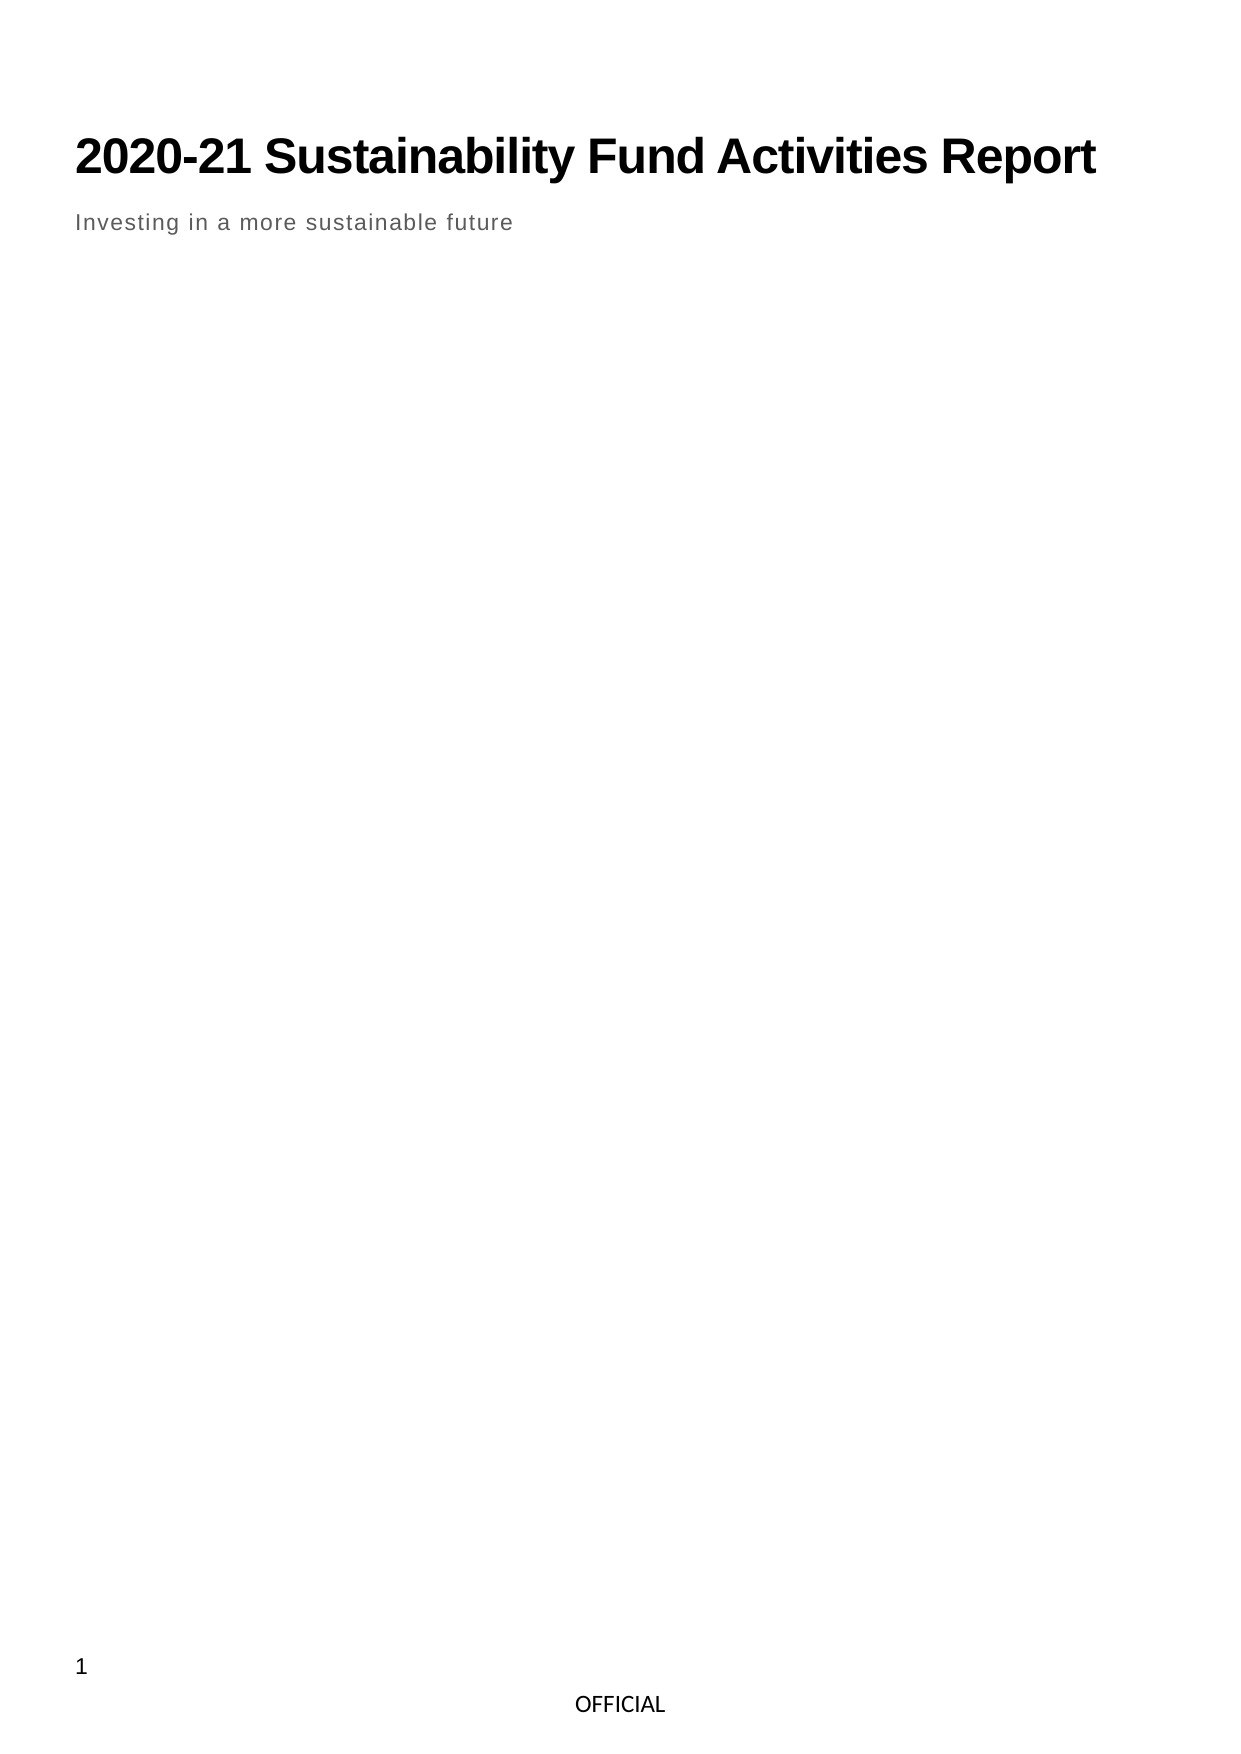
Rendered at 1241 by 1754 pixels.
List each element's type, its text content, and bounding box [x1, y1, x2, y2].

subtitle Investing in a more sustainable future [75, 209, 1165, 235]
title 2020-21 Sustainability Fund Activities Report [75, 126, 1165, 184]
